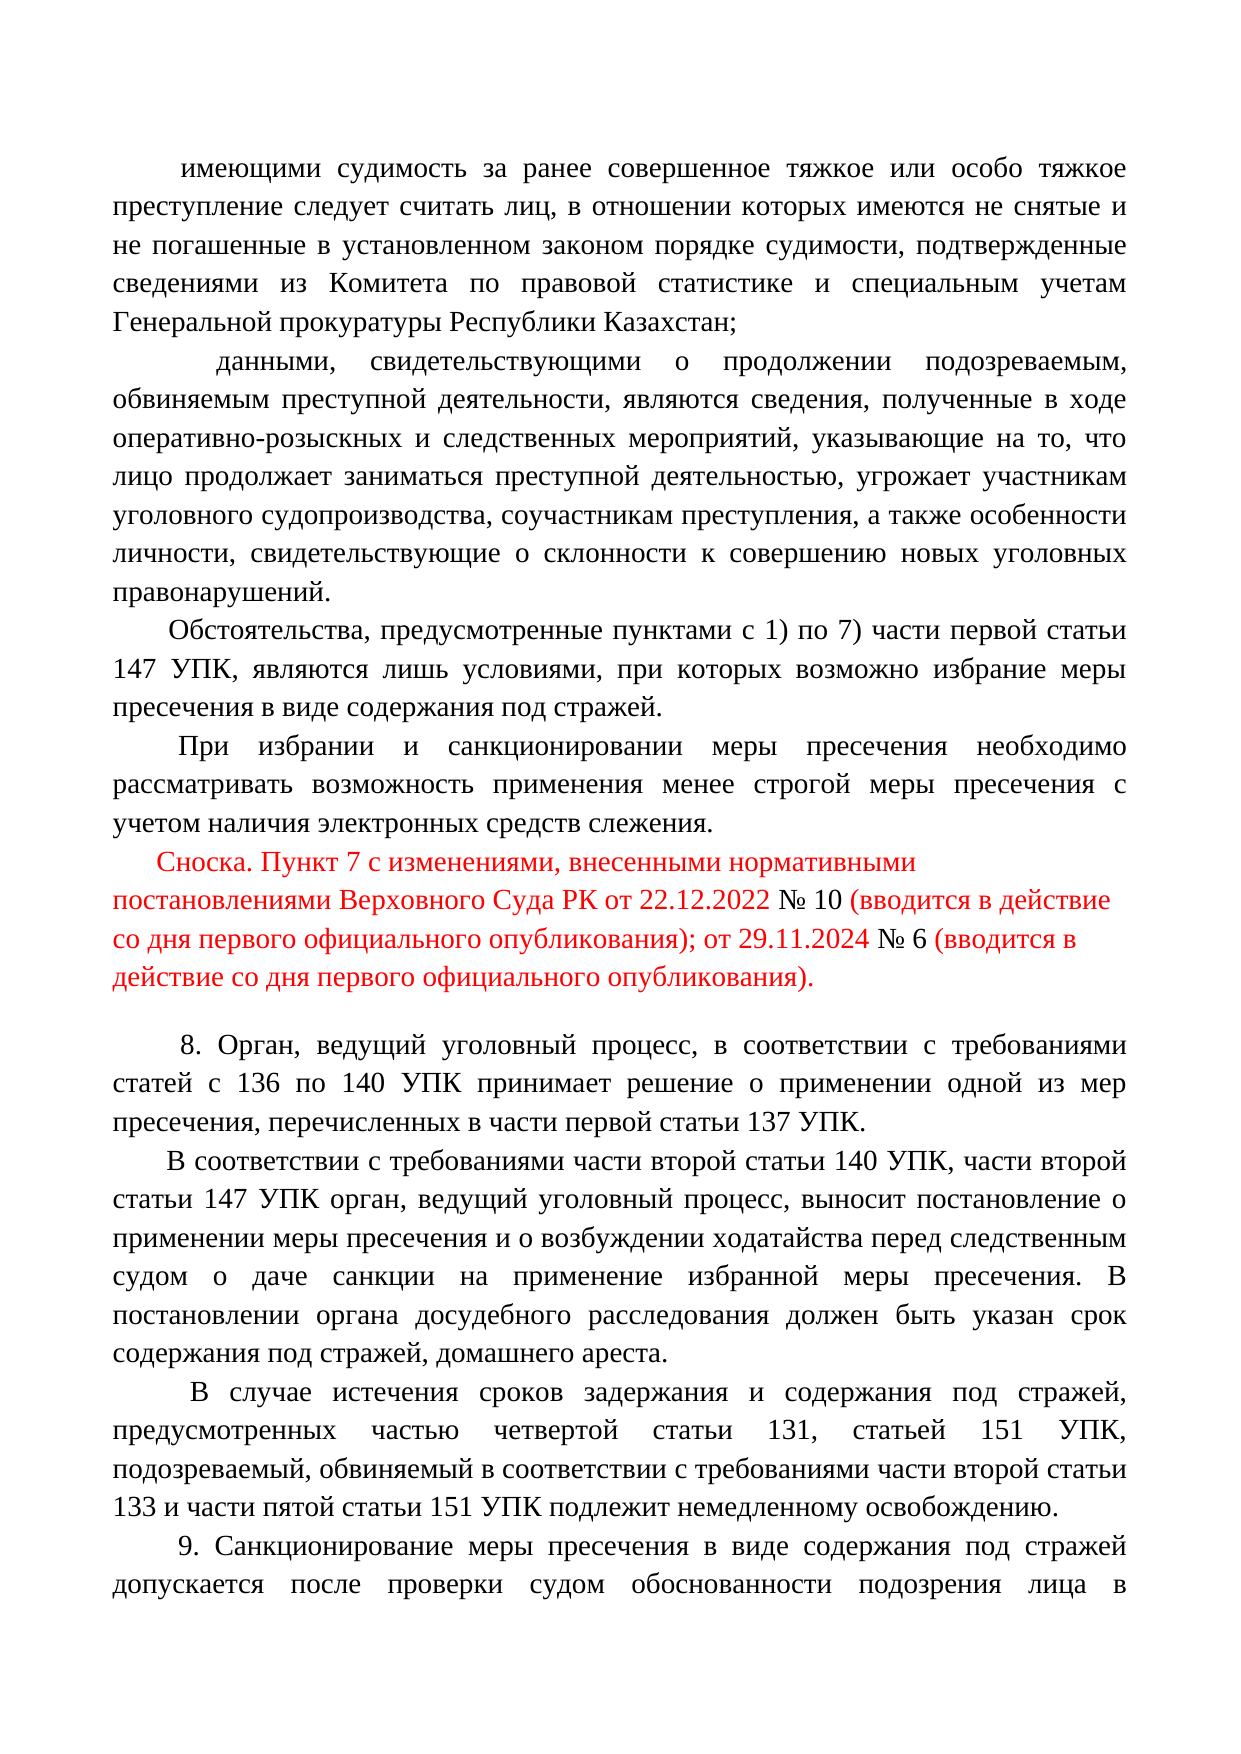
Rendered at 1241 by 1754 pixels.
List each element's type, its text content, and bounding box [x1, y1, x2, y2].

text имеющими судимость за ранее совершенное тяжкое или особо тяжкое преступление следует считать лиц, в отношении которых имеются не снятые и не погашенные в установленном законом порядке судимости, подтвержденные сведениями из Комитета по правовой статистике и специальным учетам Генеральной прокуратуры Республики Казахстан; [112, 150, 1128, 338]
text При избрании и санкционировании меры пресечения необходимо рассматривать возможность применения менее строгой меры пресечения с учетом наличия электронных средств слежения. [112, 728, 1128, 839]
text В случае истечения сроков задержания и содержания под стражей, предусмотренных частью четвертой статьи 131, статьей 151 УПК, подозреваемый, обвиняемый в соответствии с требованиями части второй статьи 133 и части пятой статьи 151 УПК подлежит немедленному освобождению. [112, 1374, 1128, 1523]
text данными, свидетельствующими о продолжении подозреваемым, обвиняемым преступной деятельности, являются сведения, полученные в ходе оперативно-розыскных и следственных мероприятий, указывающие на то, что лицо продолжает заниматься преступной деятельностью, угрожает участникам уголовного судопроизводства, соучастникам преступления, а также особенности личности, свидетельствующие о склонности к совершению новых уголовных правонарушений. [112, 343, 1128, 607]
text Обстоятельства, предусмотренные пунктами с 1) по 7) части первой статьи 147 УПК, являются лишь условиями, при которых возможно избрание меры пресечения в виде содержания под стражей. [112, 612, 1128, 723]
text Сноска. Пункт 7 с изменениями, внесенными нормативными постановлениями Верховного Суда РК от 22.12.2022 № 10 (вводится в действие со дня первого официального опубликования); от 29.11.2024 № 6 (вводится в действие со дня первого официального опубликования). [112, 844, 1128, 1023]
text 8. Орган, ведущий уголовный процесс, в соответствии с требованиями статей с 136 по 140 УПК принимает решение о применении одной из мер пресечения, перечисленных в части первой статьи 137 УПК. [112, 1027, 1128, 1138]
text В соответствии с требованиями части второй статьи 140 УПК, части второй статьи 147 УПК орган, ведущий уголовный процесс, выносит постановление о применении меры пресечения и о возбуждении ходатайства перед следственным судом о даче санкции на применение избранной меры пресечения. В постановлении органа досудебного расследования должен быть указан срок содержания под стражей, домашнего ареста. [112, 1143, 1128, 1369]
